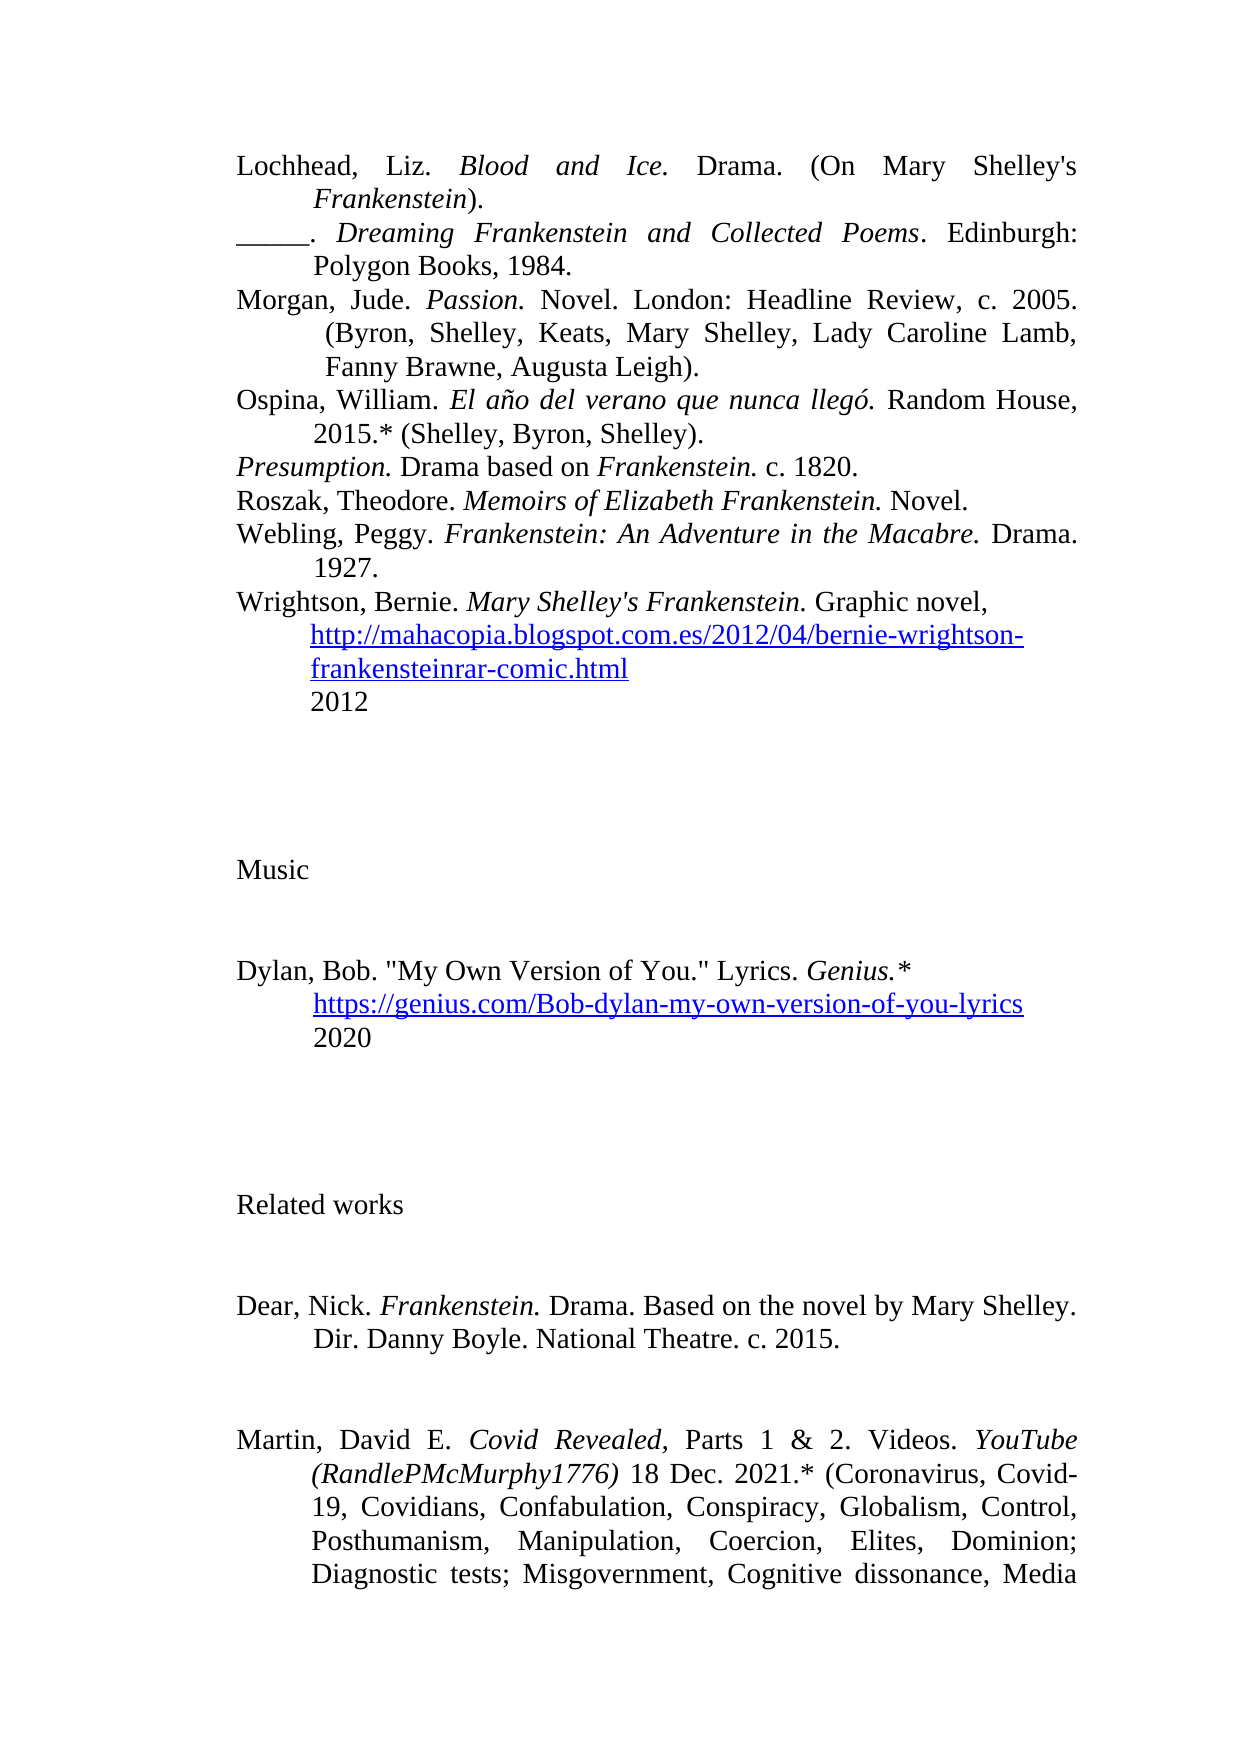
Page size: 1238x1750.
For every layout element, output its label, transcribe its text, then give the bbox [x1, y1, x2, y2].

text Wrightson, Bernie. Mary Shelley's Frankenstein. Graphic novel, [236, 584, 1078, 617]
text Music [236, 852, 1078, 886]
text 2020 [236, 1020, 1078, 1053]
text _____. Dreaming Frankenstein and Collected Poems. Edinburgh: Polygon Books, 1984. [236, 215, 1078, 282]
text Presumption. Drama based on Frankenstein. c. 1820. [236, 449, 1078, 483]
text Webling, Peggy. Frankenstein: An Adventure in the Macabre. Drama. 1927. [236, 517, 1078, 584]
text 2012 [236, 684, 1078, 718]
text Morgan, Jude. Passion. Novel. London: Headline Review, c. 2005. (Byron, Shelley, Keats, Mary Shelley, Lady Caroline Lamb, Fanny Brawne, Augusta Leigh). [236, 282, 1078, 382]
text Lochhead, Liz. Blood and Ice. Drama. (On Mary Shelley's Frankenstein). [236, 148, 1077, 215]
text Dylan, Bob. "My Own Version of You." Lyrics. Genius.* [236, 953, 1078, 986]
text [236, 1422, 1078, 1590]
text Ospina, William. El año del verano que nunca llegó. Random House, 2015.* (Shelley, Byron, Shelley). [236, 382, 1078, 449]
text http://mahacopia.blogspot.com.es/2012/04/bernie-wrightson-frankensteinrar-comic.html [236, 617, 1078, 684]
text Related works [236, 1187, 1078, 1221]
text https://genius.com/Bob-dylan-my-own-version-of-you-lyrics [236, 986, 1078, 1020]
text Dear, Nick. Frankenstein. Drama. Based on the novel by Mary Shelley. Dir. Danny Boyle. National Theatre. c. 2015. [236, 1288, 1078, 1355]
text Roszak, Theodore. Memoirs of Elizabeth Frankenstein. Novel. [236, 483, 1078, 517]
